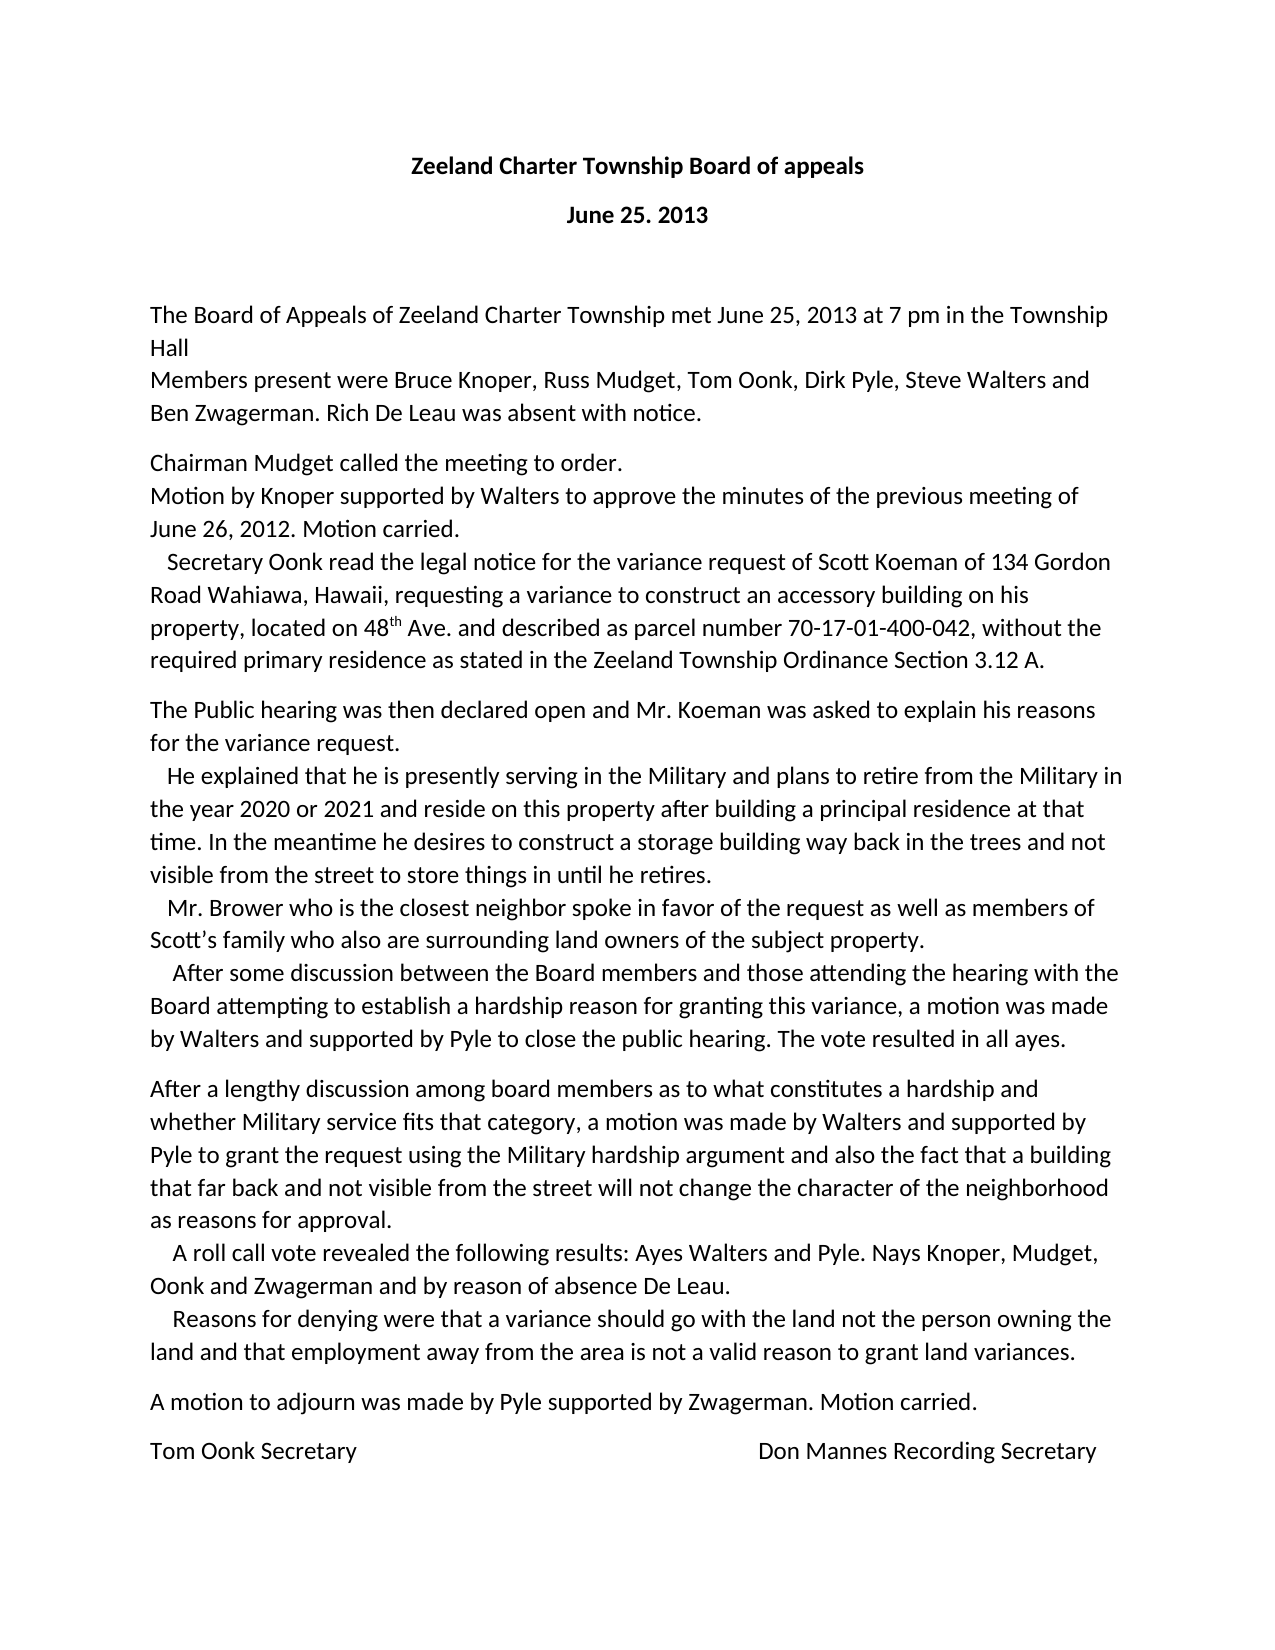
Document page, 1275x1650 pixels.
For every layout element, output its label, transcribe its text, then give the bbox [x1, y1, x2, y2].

text The Board of Appeals of Zeeland Charter Township met June 25, 2013 at 7 pm in the Township Hall Members present were Bruce Knoper, Russ Mudget, Tom Oonk, Dirk Pyle, Steve Walters and Ben Zwagerman. Rich De Leau was absent with notice. [150, 299, 1125, 428]
text The Public hearing was then declared open and Mr. Koeman was asked to explain his reasons for the variance request. He explained that he is presently serving in the Military and plans to retire from the Military in the year 2020 or 2021 and reside on this property after building a principal residence at that time. In the meantime he desires to construct a storage building way back in the trees and not visible from the street to store things in until he retires. Mr. Brower who is the closest neighbor spoke in favor of the request as well as members of Scott’s family who also are surrounding land owners of the subject property. After some discussion between the Board members and those attending the hearing with the Board attempting to establish a hardship reason for granting this variance, a motion was made by Walters and supported by Pyle to close the public hearing. The vote resulted in all ayes. [150, 694, 1125, 1054]
text A motion to adjourn was made by Pyle supported by Zwagerman. Motion carried. [150, 1386, 1125, 1416]
text Tom Oonk Secretary Don Mannes Recording Secretary [150, 1435, 1125, 1466]
text After a lengthy discussion among board members as to what constitutes a hardship and whether Military service fits that category, a motion was made by Walters and supported by Pyle to grant the request using the Military hardship argument and also the fact that a building that far back and not visible from the street will not change the character of the neighborhood as reasons for approval. A roll call vote revealed the following results: Ayes Walters and Pyle. Nays Knoper, Mudget, Oonk and Zwagerman and by reason of absence De Leau. Reasons for denying were that a variance should go with the land not the person owning the land and that employment away from the area is not a valid reason to grant land variances. [150, 1073, 1125, 1367]
text Chairman Mudget called the meeting to order. Motion by Knoper supported by Walters to approve the minutes of the previous meeting of June 26, 2012. Motion carried. Secretary Oonk read the legal notice for the variance request of Scott Koeman of 134 Gordon Road Wahiawa, Hawaii, requesting a variance to construct an accessory building on his property, located on 48th Ave. and described as parcel number 70-17-01-400-042, without the required primary residence as stated in the Zeeland Township Ordinance Section 3.12 A. [150, 447, 1125, 675]
text June 25. 2013 [150, 199, 1125, 230]
text Zeeland Charter Township Board of appeals [150, 150, 1125, 181]
